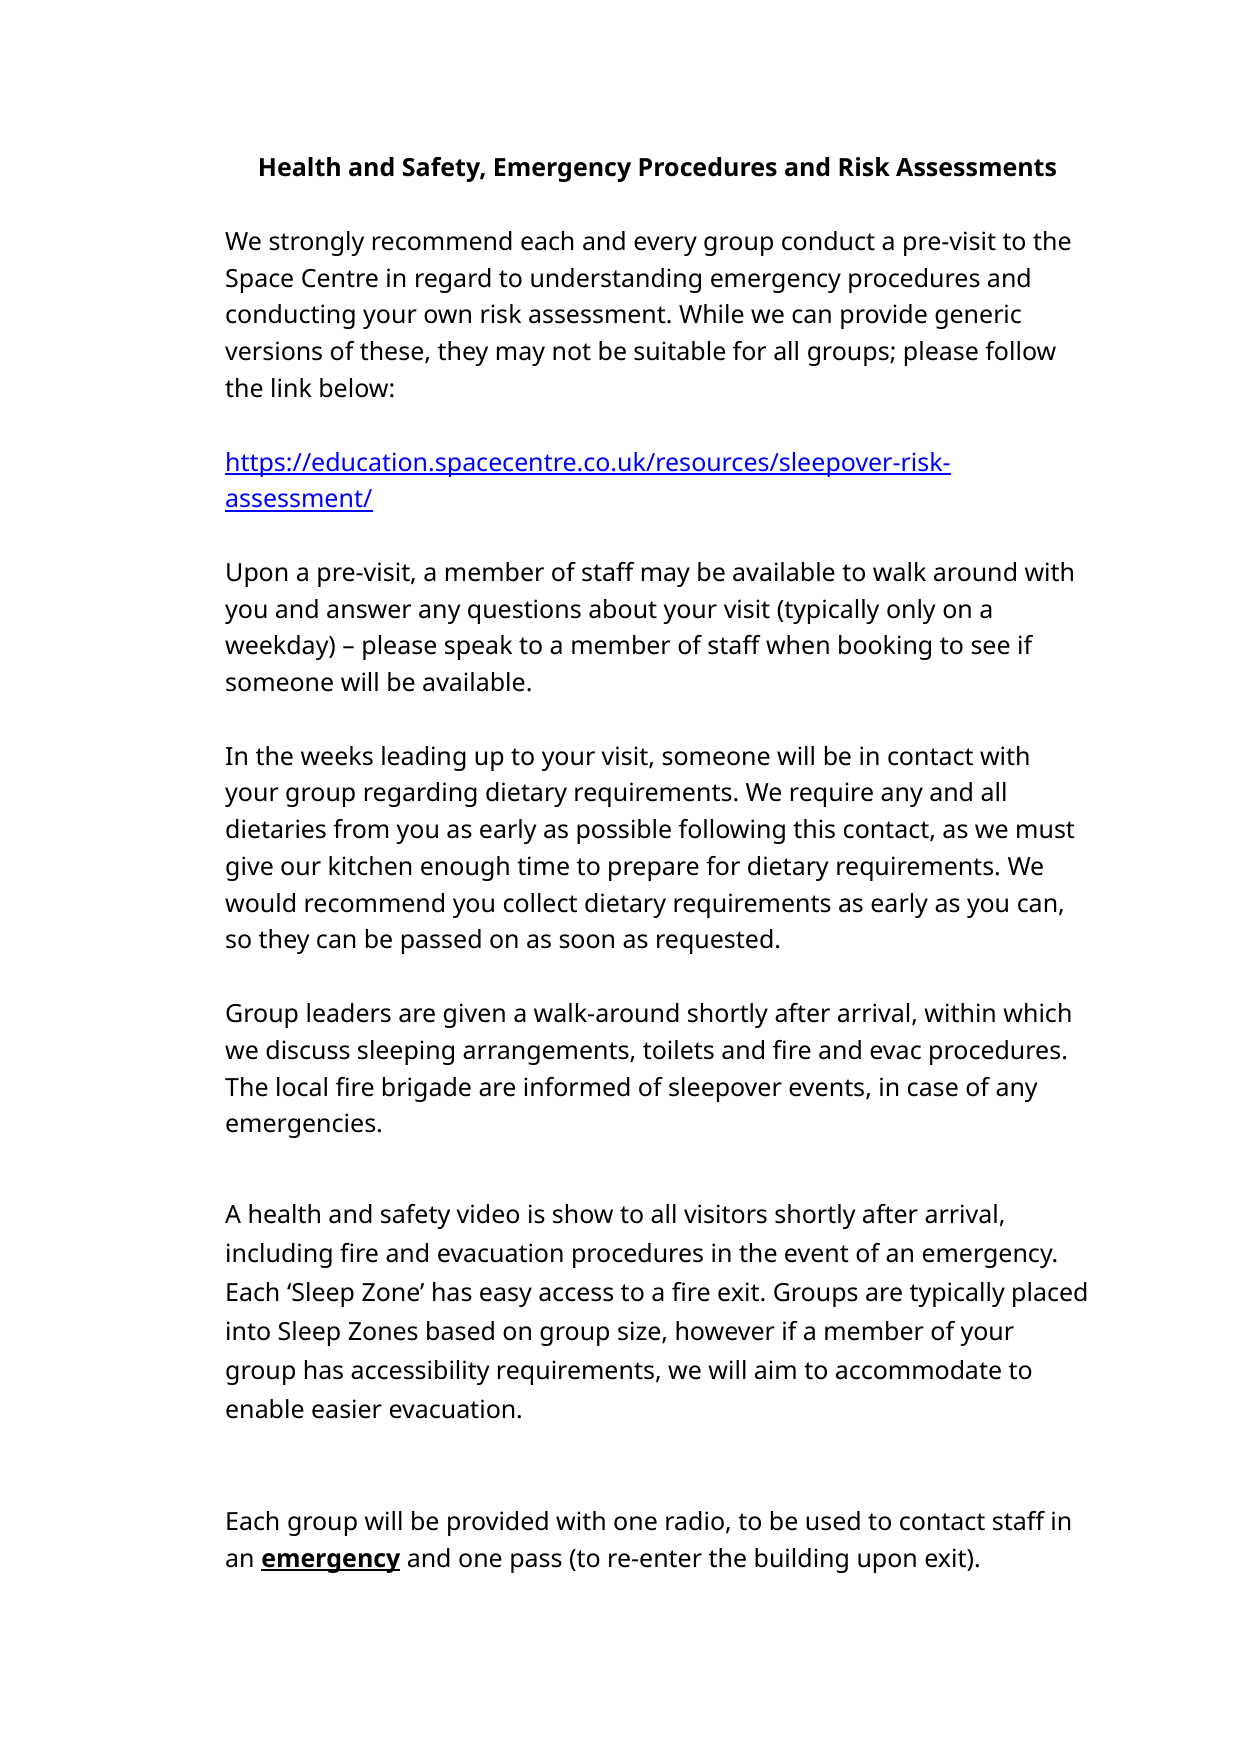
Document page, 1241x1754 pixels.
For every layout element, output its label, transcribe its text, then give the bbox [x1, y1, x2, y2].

list https://education.spacecentre.co.uk/resources/sleepover-risk-assessment/ [225, 444, 1090, 515]
list In the weeks leading up to your visit, someone will be in contact with your group regarding dietary requirements. We require any and all dietaries from you as early as possible following this contact, as we must give our kitchen enough time to prepare for dietary requirements. We would recommend you collect dietary requirements as early as you can, so they can be passed on as soon as requested. [225, 738, 1090, 956]
list Each group will be provided with one radio, to be used to contact staff in an emergency and one pass (to re-enter the building upon exit). [225, 1504, 1090, 1574]
list Group leaders are given a walk-around shortly after arrival, within which we discuss sleeping arrangements, toilets and fire and evac procedures. The local fire brigade are informed of sleepover events, in case of any emergencies. [225, 996, 1090, 1140]
list Upon a pre-visit, a member of staff may be available to walk around with you and answer any questions about your visit (typically only on a weekday) – please speak to a member of staff when booking to see if someone will be available. [225, 554, 1090, 736]
list We strongly recommend each and every group conduct a pre-visit to the Space Centre in regard to understanding emergency procedures and conducting your own risk assessment. While we can provide generic versions of these, they may not be suitable for all groups; please follow the link below: [225, 223, 1090, 405]
list Health and Safety, Emergency Procedures and Risk Assessments [225, 150, 1090, 184]
text A health and safety video is show to all visitors shortly after arrival, including fire and evacuation procedures in the event of an emergency. Each ‘Sleep Zone’ has easy access to a fire exit. Groups are typically placed into Sleep Zones based on group size, however if a member of your group has accessibility requirements, we will aim to accommodate to enable easier evacuation. [225, 1196, 1090, 1426]
